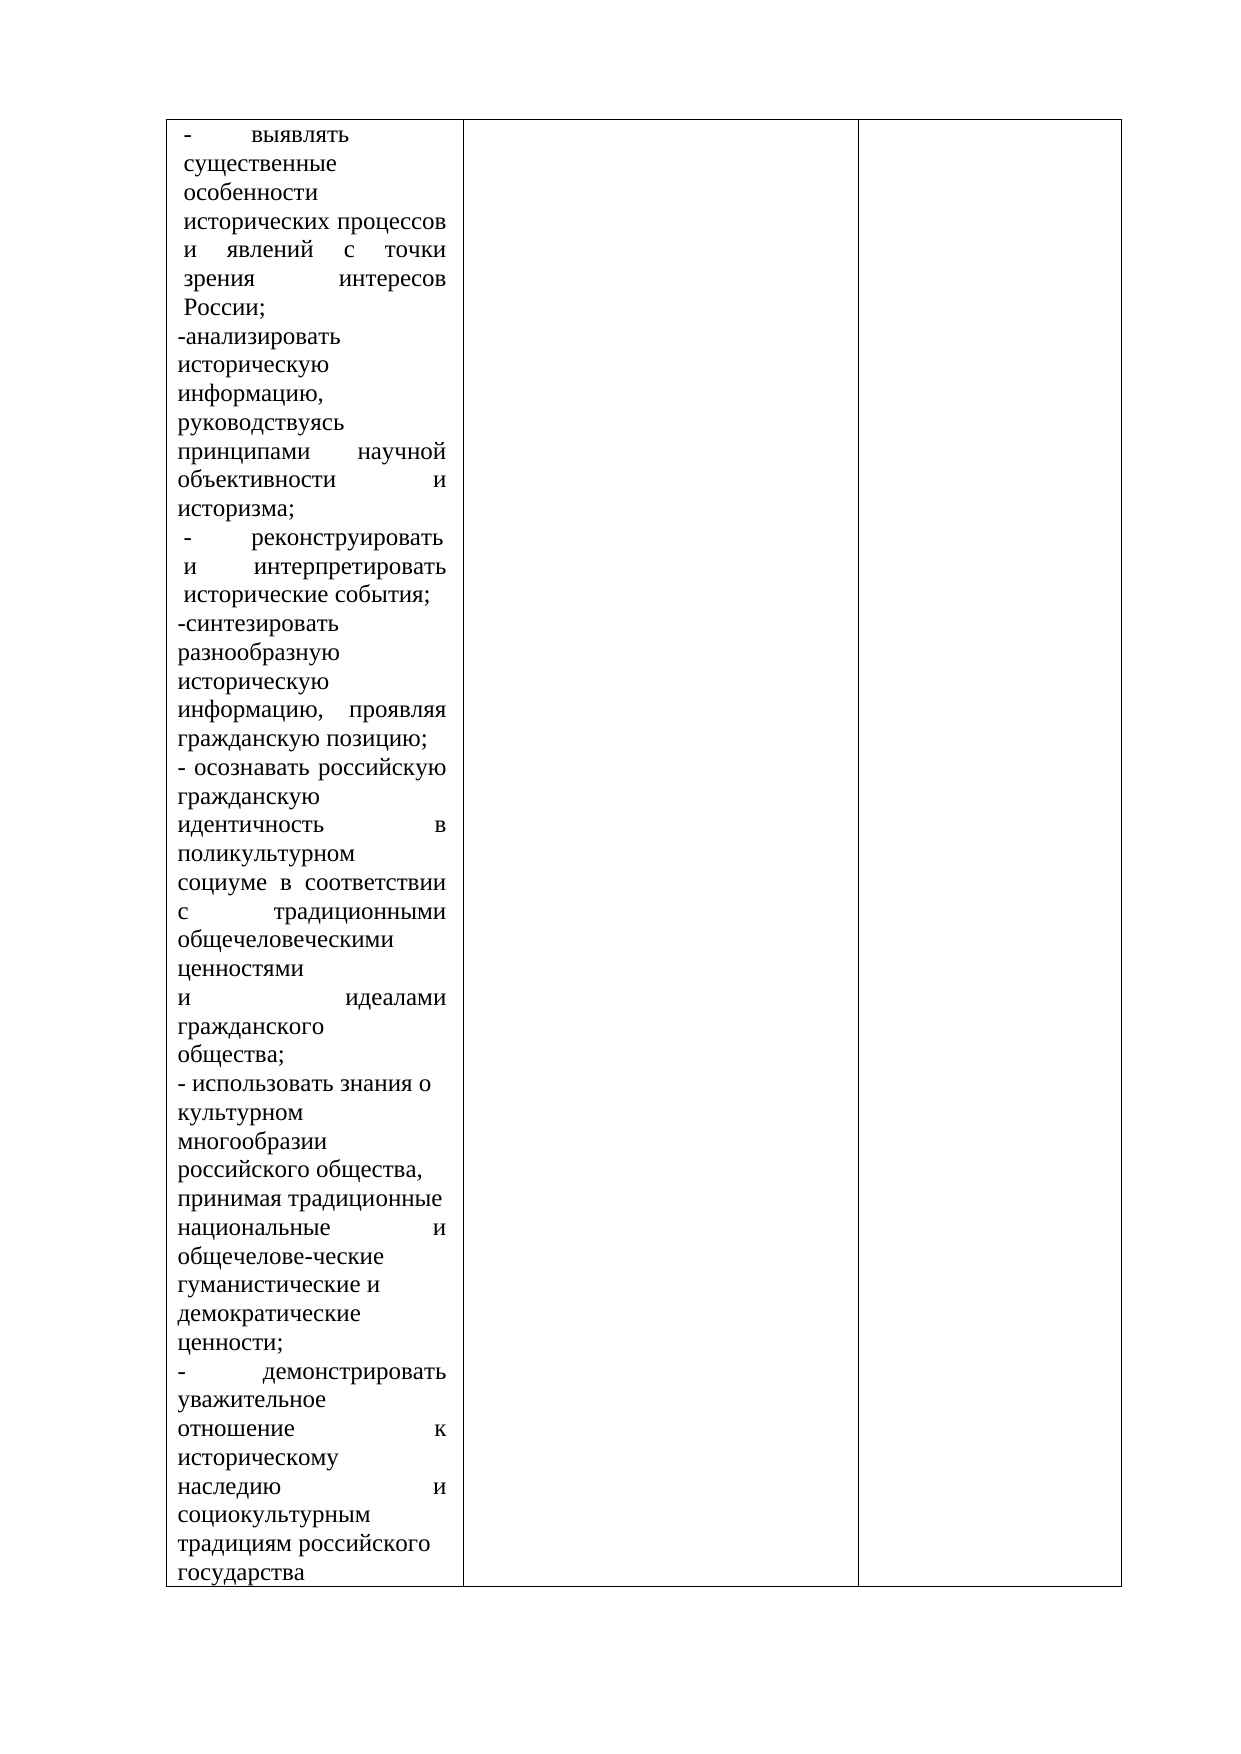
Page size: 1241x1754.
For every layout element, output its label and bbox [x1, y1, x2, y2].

table_cell [464, 120, 858, 1586]
table_cell [859, 120, 1121, 1586]
table_cell [167, 120, 463, 1586]
